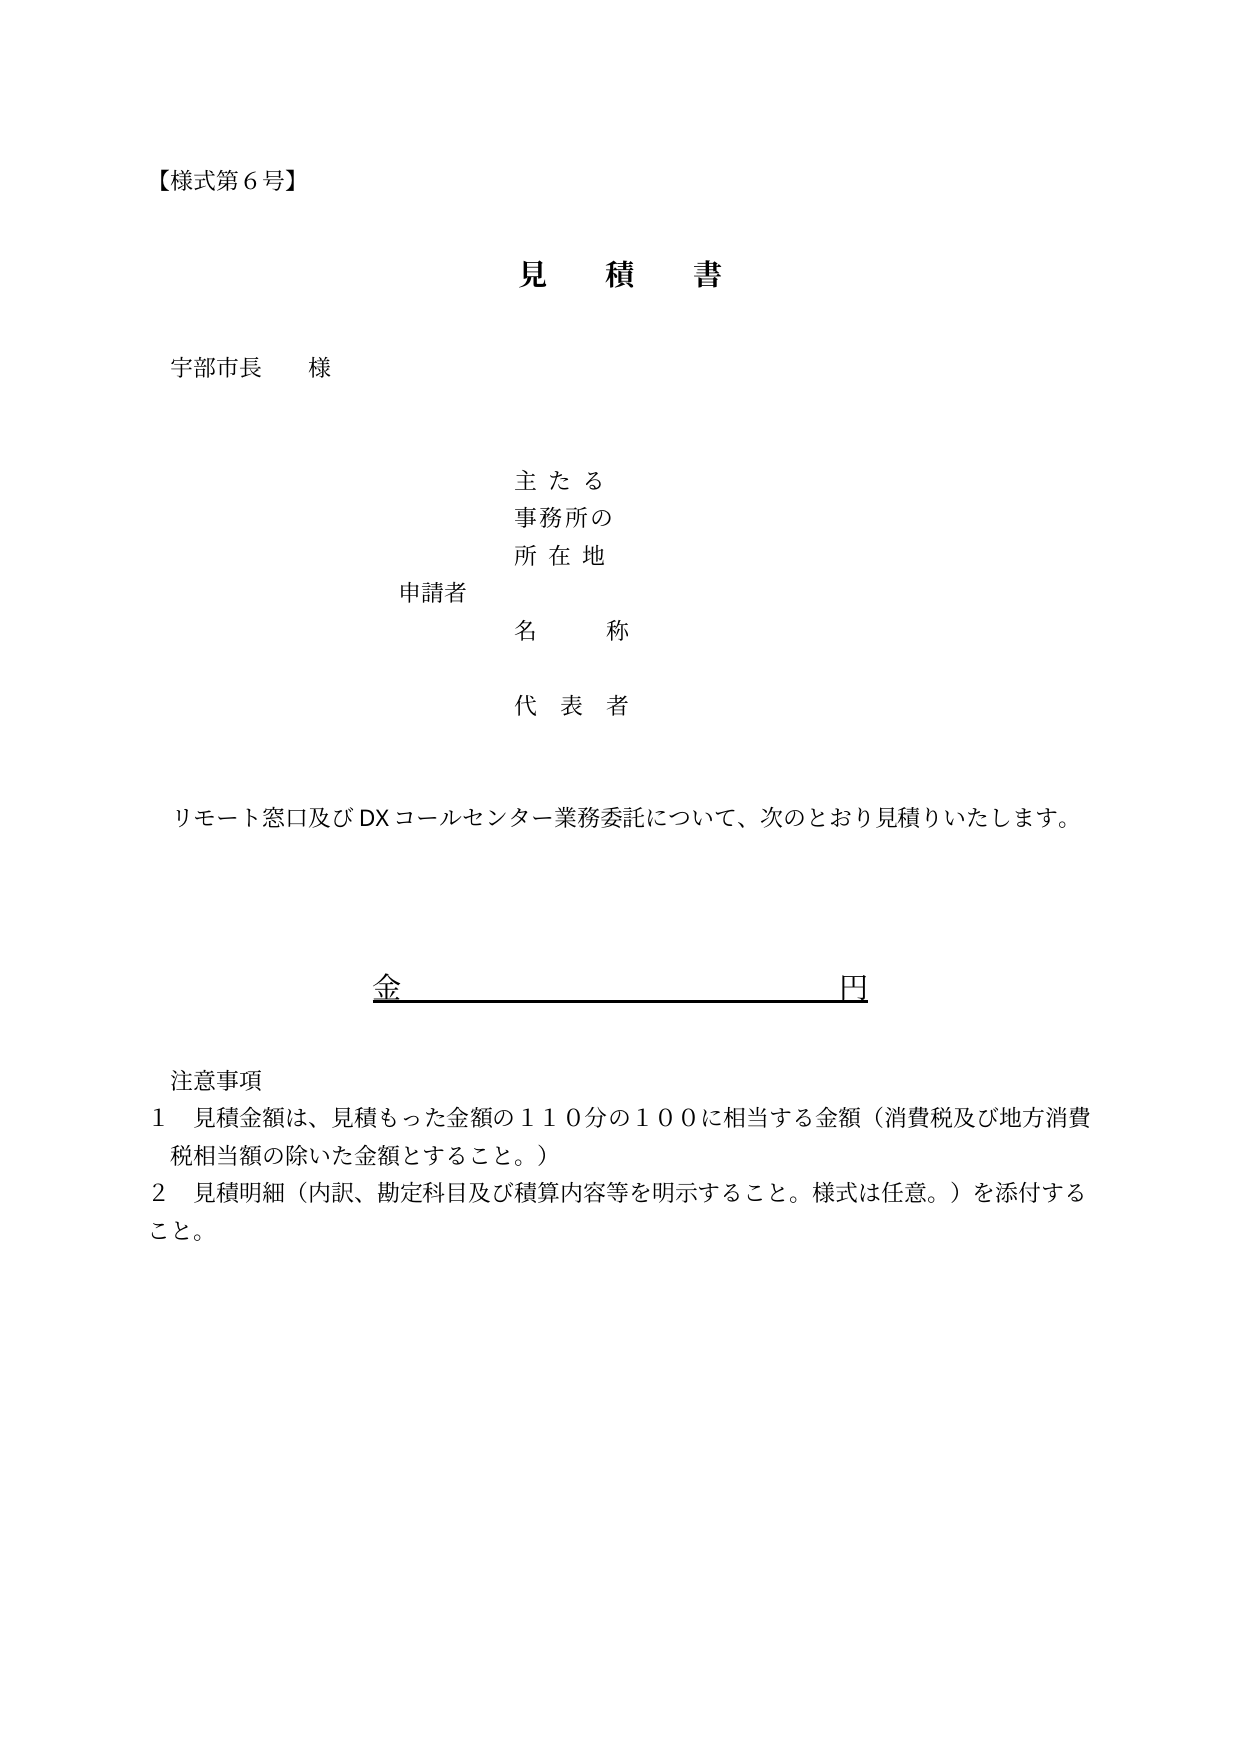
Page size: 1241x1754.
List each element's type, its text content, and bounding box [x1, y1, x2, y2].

text 【様式第６号】 [148, 161, 1092, 198]
text 所在地 [148, 536, 1092, 573]
text 主たる [148, 461, 1092, 498]
text 金 円 [148, 948, 1092, 1023]
text 見 積 書 [148, 236, 1092, 311]
text 宇部市長 様 [148, 348, 1092, 386]
text 代 表 者 [148, 686, 1092, 723]
text リモート窓口及びDXコールセンター業務委託について、次のとおり見積りいたします。 [148, 798, 1092, 836]
text 名 称 [148, 611, 1092, 648]
text 事務所の [148, 498, 1092, 536]
text １ 見積金額は、見積もった金額の１１０分の１００に相当する金額（消費税及び地方消費税相当額の除いた金額とすること。） [148, 1098, 1092, 1173]
text 申請者 [148, 573, 1092, 611]
text 注意事項 [148, 1061, 1092, 1098]
text ２ 見積明細（内訳、勘定科目及び積算内容等を明示すること。様式は任意。）を添付すること。 [148, 1173, 1092, 1248]
